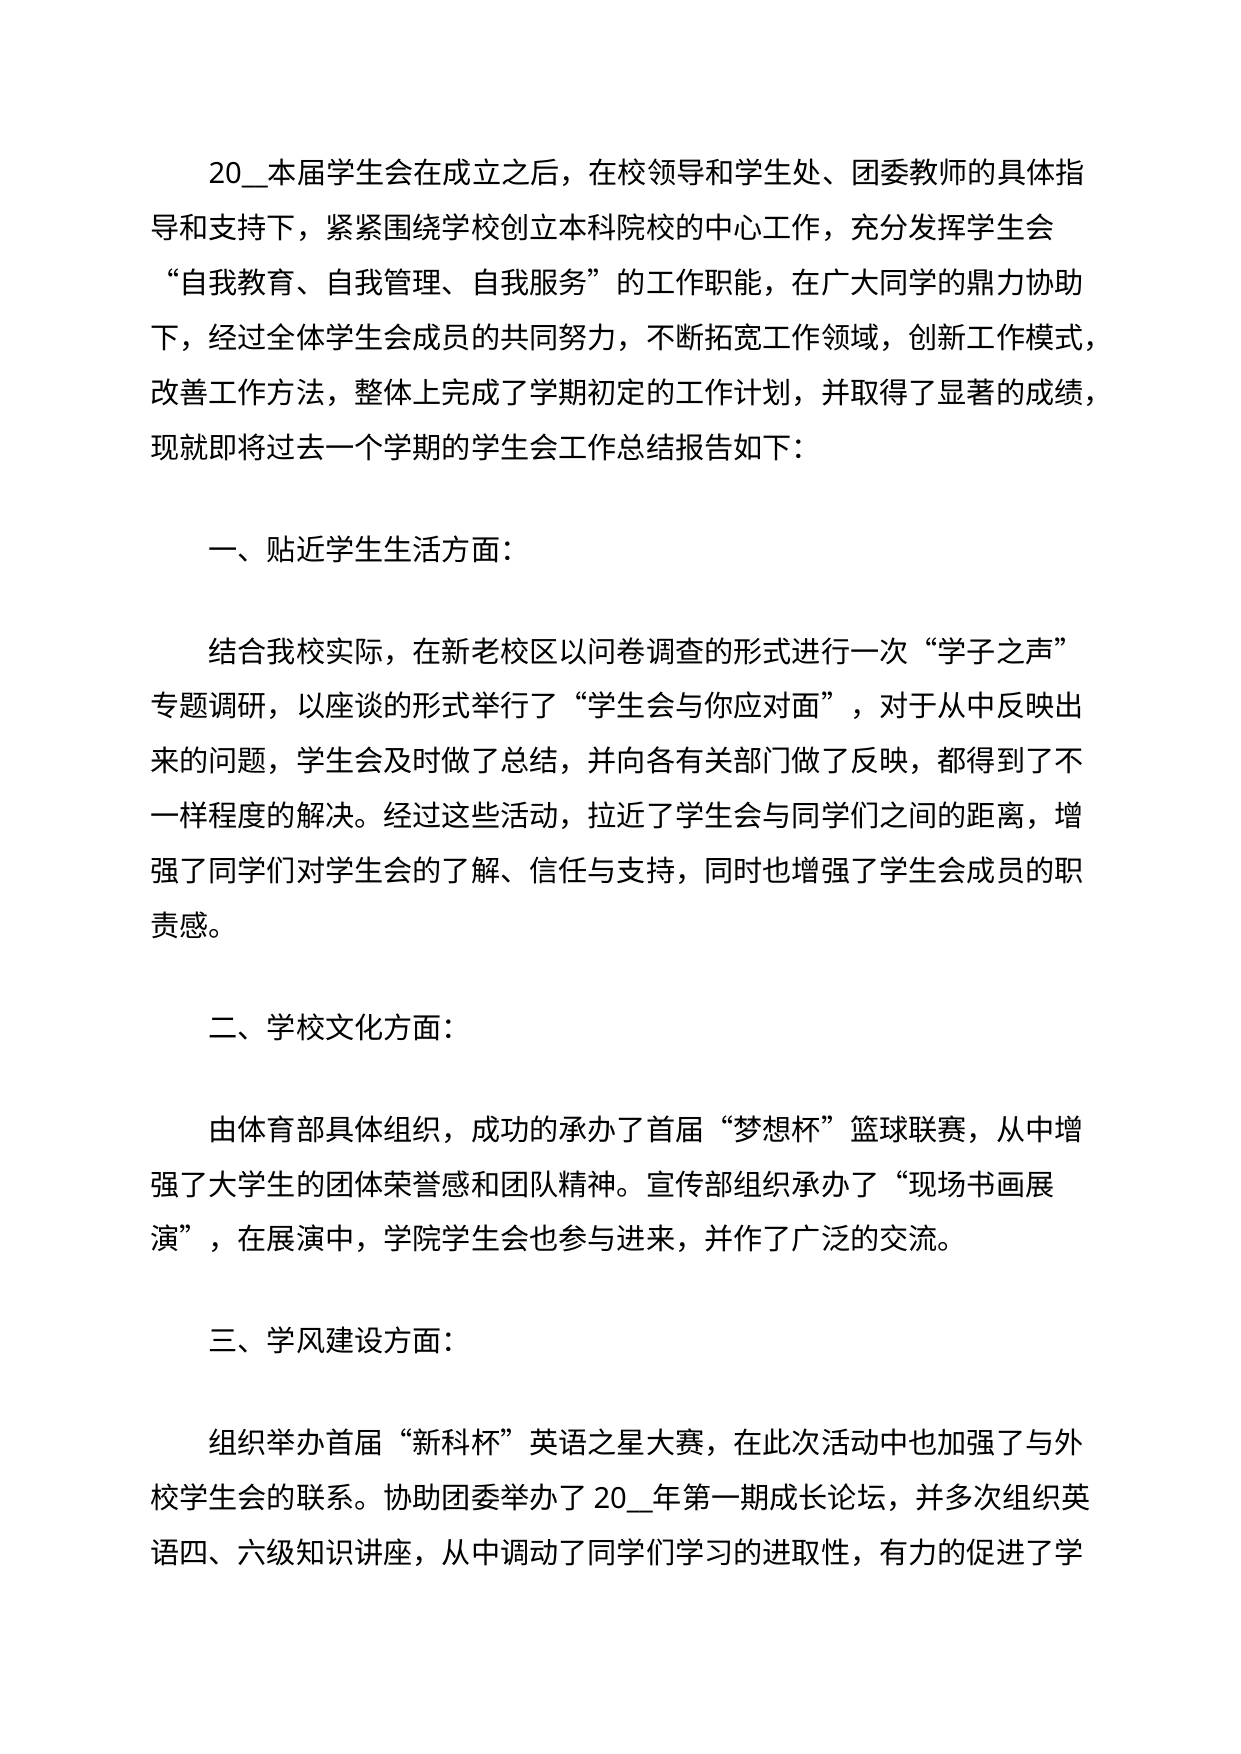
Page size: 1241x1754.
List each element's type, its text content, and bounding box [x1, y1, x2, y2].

text 三、学风建设方面： [150, 1318, 1090, 1360]
text 一、贴近学生生活方面： [150, 526, 1090, 569]
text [150, 1419, 1090, 1572]
text 二、学校文化方面： [150, 1004, 1090, 1047]
text 20__本届学生会在成立之后，在校领导和学生处、团委教师的具体指导和支持下，紧紧围绕学校创立本科院校的中心工作，充分发挥学生会“自我教育、自我管理、自我服务”的工作职能，在广大同学的鼎力协助下，经过全体学生会成员的共同努力，不断拓宽工作领域，创新工作模式，改善工作方法，整体上完成了学期初定的工作计划，并取得了显著的成绩，现就即将过去一个学期的学生会工作总结报告如下： [150, 150, 1090, 467]
text 由体育部具体组织，成功的承办了首届“梦想杯”篮球联赛，从中增强了大学生的团体荣誉感和团队精神。宣传部组织承办了“现场书画展演”，在展演中，学院学生会也参与进来，并作了广泛的交流。 [150, 1106, 1090, 1258]
text 结合我校实际，在新老校区以问卷调查的形式进行一次“学子之声”专题调研，以座谈的形式举行了“学生会与你应对面”，对于从中反映出来的问题，学生会及时做了总结，并向各有关部门做了反映，都得到了不一样程度的解决。经过这些活动，拉近了学生会与同学们之间的距离，增强了同学们对学生会的了解、信任与支持，同时也增强了学生会成员的职责感。 [150, 628, 1090, 945]
